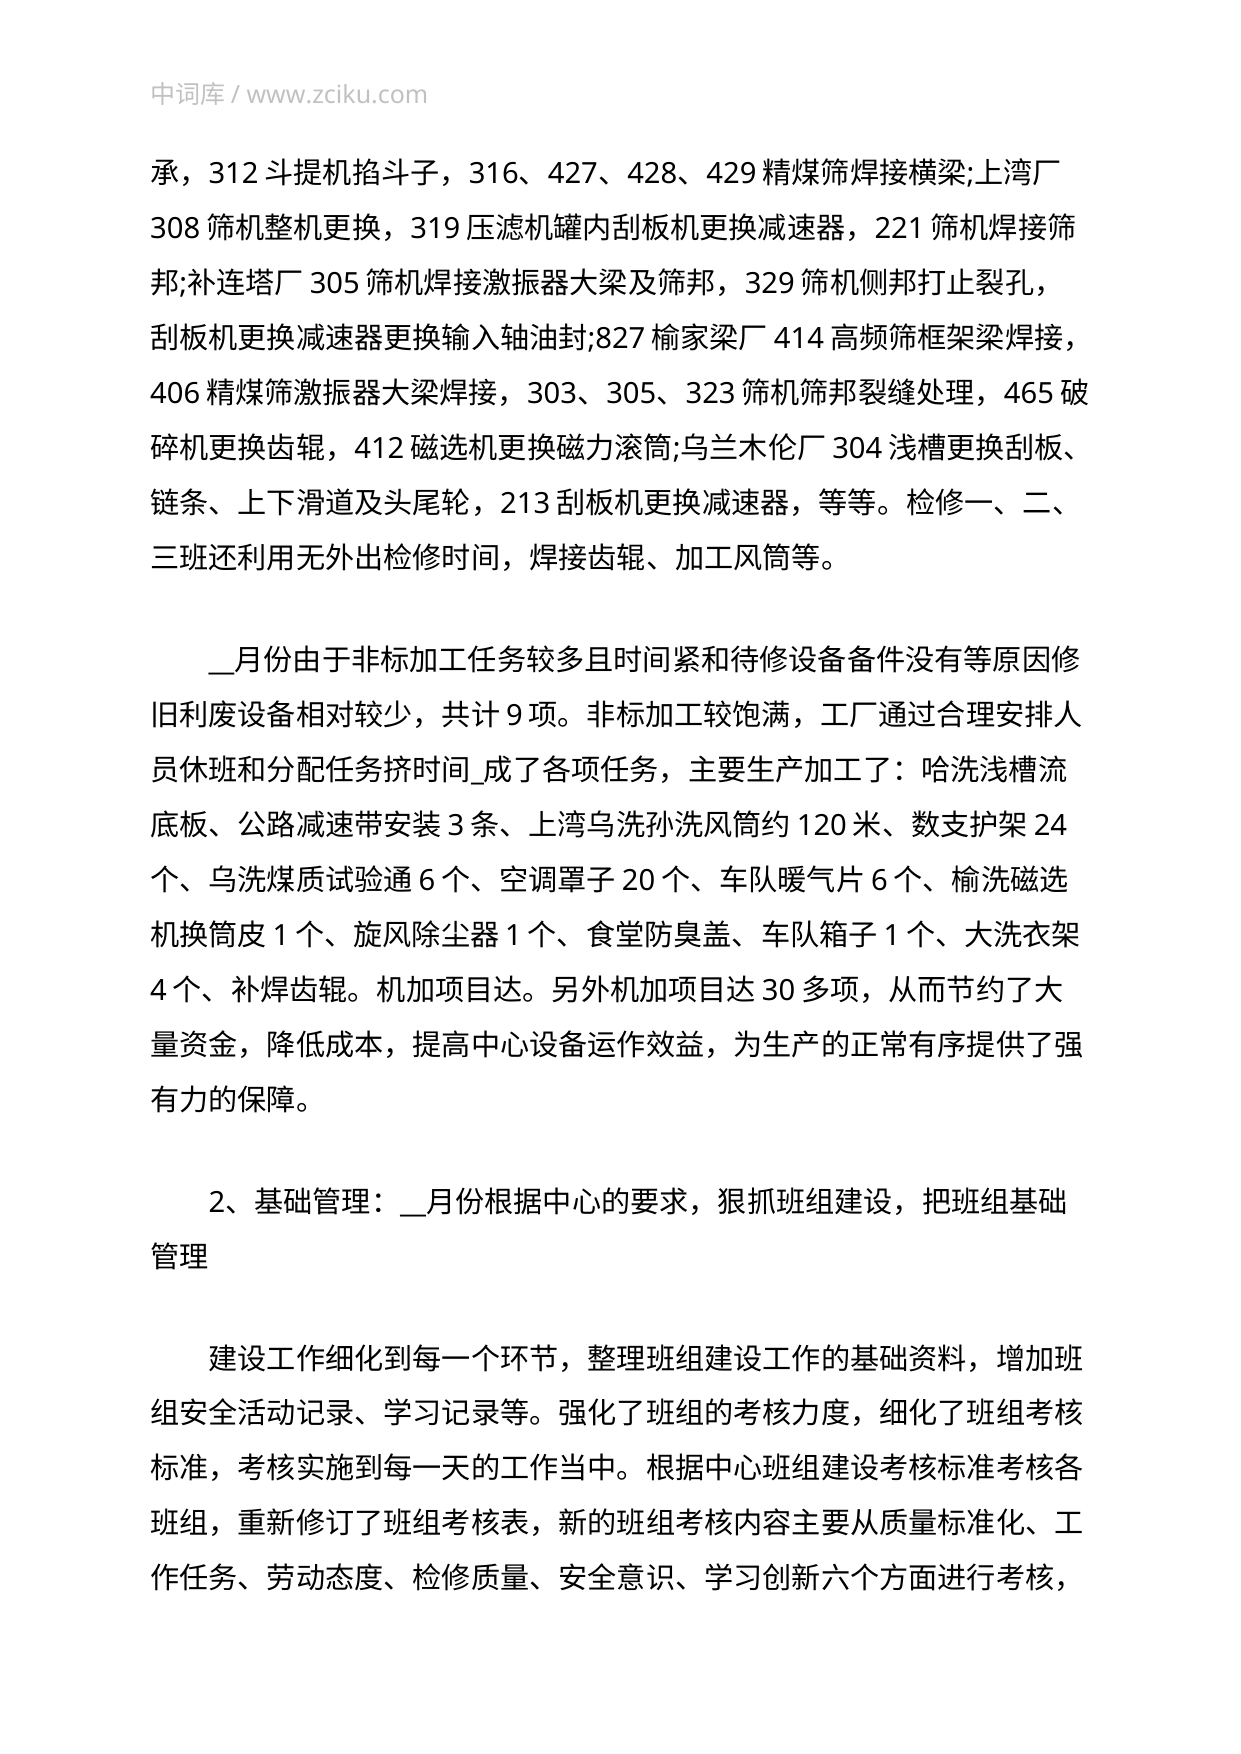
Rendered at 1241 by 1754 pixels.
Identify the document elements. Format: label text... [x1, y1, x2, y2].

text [150, 150, 1090, 577]
text __月份由于非标加工任务较多且时间紧和待修设备备件没有等原因修旧利废设备相对较少，共计9项。非标加工较饱满，工厂通过合理安排人员休班和分配任务挤时间_成了各项任务，主要生产加工了：哈洗浅槽流底板、公路减速带安装3条、上湾乌洗孙洗风筒约120米、数支护架24个、乌洗煤质试验通6个、空调罩子20个、车队暖气片6个、榆洗磁选机换筒皮1个、旋风除尘器1个、食堂防臭盖、车队箱子1个、大洗衣架4个、补焊齿辊。机加项目达。另外机加项目达30多项，从而节约了大量资金，降低成本，提高中心设备运作效益，为生产的正常有序提供了强有力的保障。 [150, 637, 1090, 1119]
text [150, 1335, 1090, 1597]
text 2、基础管理：__月份根据中心的要求，狠抓班组建设，把班组基础管理 [150, 1178, 1090, 1276]
